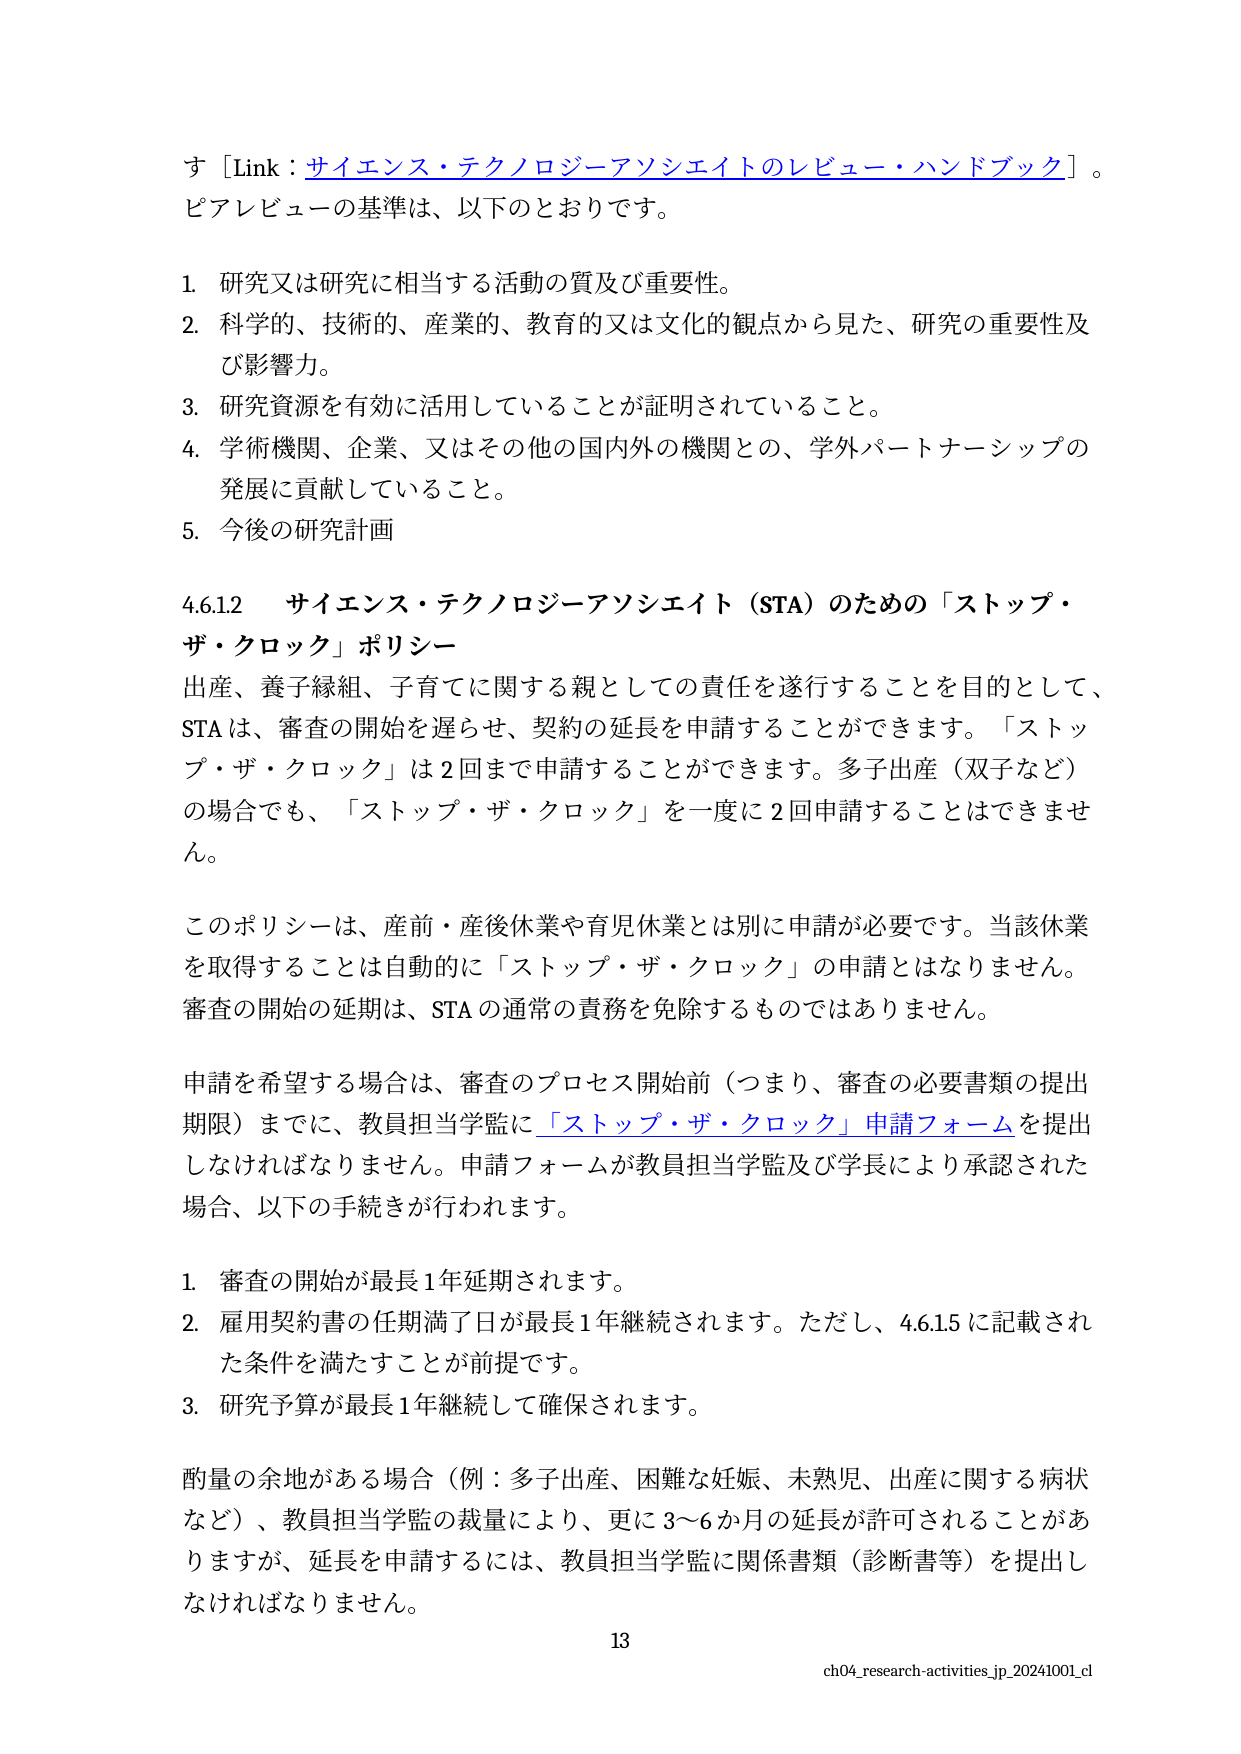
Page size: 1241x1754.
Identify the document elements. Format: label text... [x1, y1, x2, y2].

list 雇用契約書の任期満了日が最長1年継続されます。ただし、4.6.1.5に記載された条件を満たすことが前提です。 [182, 1303, 1092, 1380]
text 申請を希望する場合は、審査のプロセス開始前（つまり、審査の必要書類の提出期限）までに、教員担当学監に「ストップ・ザ・クロック」申請フォームを提出しなければなりません。申請フォームが教員担当学監及び学長により承認された場合、以下の手続きが行われます。 [182, 1063, 1092, 1223]
list 今後の研究計画 [182, 511, 1092, 547]
list 研究予算が最長1年継続して確保されます。 [182, 1385, 1092, 1421]
text このポリシーは、産前・産後休業や育児休業とは別に申請が必要です。当該休業を取得することは自動的に「ストップ・ザ・クロック」の申請とはなりません。審査の開始の延期は、STAの通常の責務を免除するものではありません。 [182, 907, 1092, 1025]
text 酌量の余地がある場合（例：多子出産、困難な妊娠、未熟児、出産に関する病状など）、教員担当学監の裁量により、更に3～6か月の延長が許可されることがありますが、延長を申請するには、教員担当学監に関係書類（診断書等）を提出しなければなりません。 [182, 1459, 1092, 1619]
list 研究又は研究に相当する活動の質及び重要性。 [182, 263, 1092, 299]
list 学術機関、企業、又はその他の国内外の機関との、学外パートナーシップの発展に貢献していること。 [182, 428, 1092, 505]
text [182, 148, 1092, 225]
list 研究資源を有効に活用していることが証明されていること。 [182, 387, 1092, 423]
text 4.6.1.2 サイエンス・テクノロジーアソシエイト（STA）のための「ストップ・ザ・クロック」ポリシー [182, 585, 1092, 662]
text 出産、養子縁組、子育てに関する親としての責任を遂行することを目的として、STAは、審査の開始を遅らせ、契約の延長を申請することができます。「ストップ・ザ・クロック」は2回まで申請することができます。多子出産（双子など）の場合でも、「ストップ・ザ・クロック」を一度に2回申請することはできません。 [182, 667, 1092, 868]
list 科学的、技術的、産業的、教育的又は文化的観点から見た、研究の重要性及び影響力。 [182, 304, 1092, 382]
list 審査の開始が最長1年延期されます。 [182, 1262, 1092, 1297]
